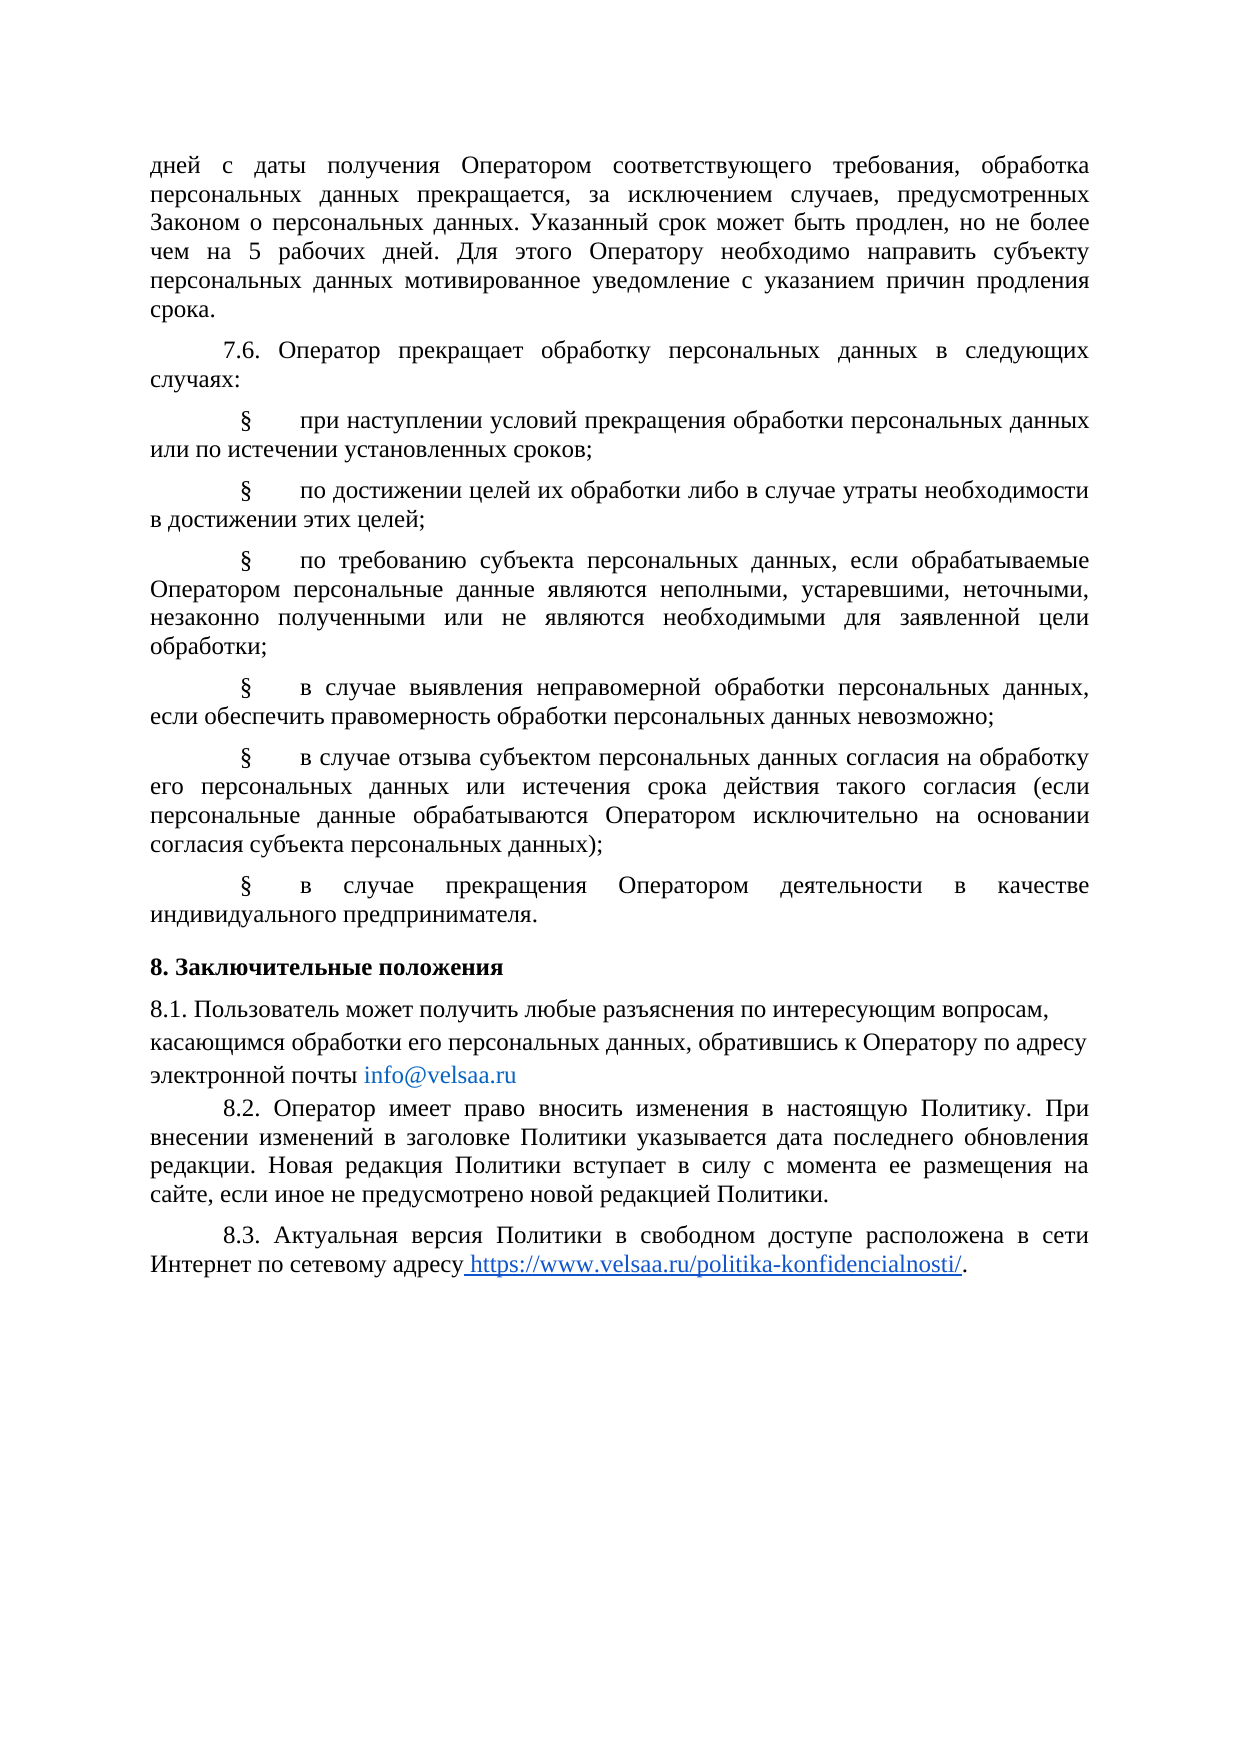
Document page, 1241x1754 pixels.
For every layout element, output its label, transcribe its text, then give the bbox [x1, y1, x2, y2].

text § в случае выявления неправомерной обработки персональных данных, если обеспечить правомерность обработки персональных данных невозможно; [150, 672, 1090, 730]
text 8. Заключительные положения [150, 952, 1090, 981]
text 8.2. Оператор имеет право вносить изменения в настоящую Политику. При внесении изменений в заголовке Политики указывается дата последнего обновления редакции. Новая редакция Политики вступает в силу с момента ее размещения на сайте, если иное не предусмотрено новой редакцией Политики. [150, 1093, 1090, 1208]
text 8.1. Пользователь может получить любые разъяснения по интересующим вопросам, касающимся обработки его персональных данных, обратившись к Оператору по адресу электронной почты info@velsaa.ru [150, 994, 1090, 1088]
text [150, 150, 1090, 322]
text § в случае прекращения Оператором деятельности в качестве индивидуального предпринимателя. [150, 870, 1090, 927]
text § по достижении целей их обработки либо в случае утраты необходимости в достижении этих целей; [150, 475, 1090, 532]
text § в случае отзыва субъектом персональных данных согласия на обработку его персональных данных или истечения срока действия такого согласия (если персональные данные обрабатываются Оператором исключительно на основании согласия субъекта персональных данных); [150, 742, 1090, 857]
text 8.3. Актуальная версия Политики в свободном доступе расположена в сети Интернет по сетевому адресу https://www.velsaa.ru/politika-konfidencialnosti/. [150, 1220, 1090, 1278]
text § при наступлении условий прекращения обработки персональных данных или по истечении установленных сроков; [150, 405, 1090, 462]
text 7.6. Оператор прекращает обработку персональных данных в следующих случаях: [150, 335, 1090, 392]
text § по требованию субъекта персональных данных, если обрабатываемые Оператором персональные данные являются неполными, устаревшими, неточными, незаконно полученными или не являются необходимыми для заявленной цели обработки; [150, 545, 1090, 660]
